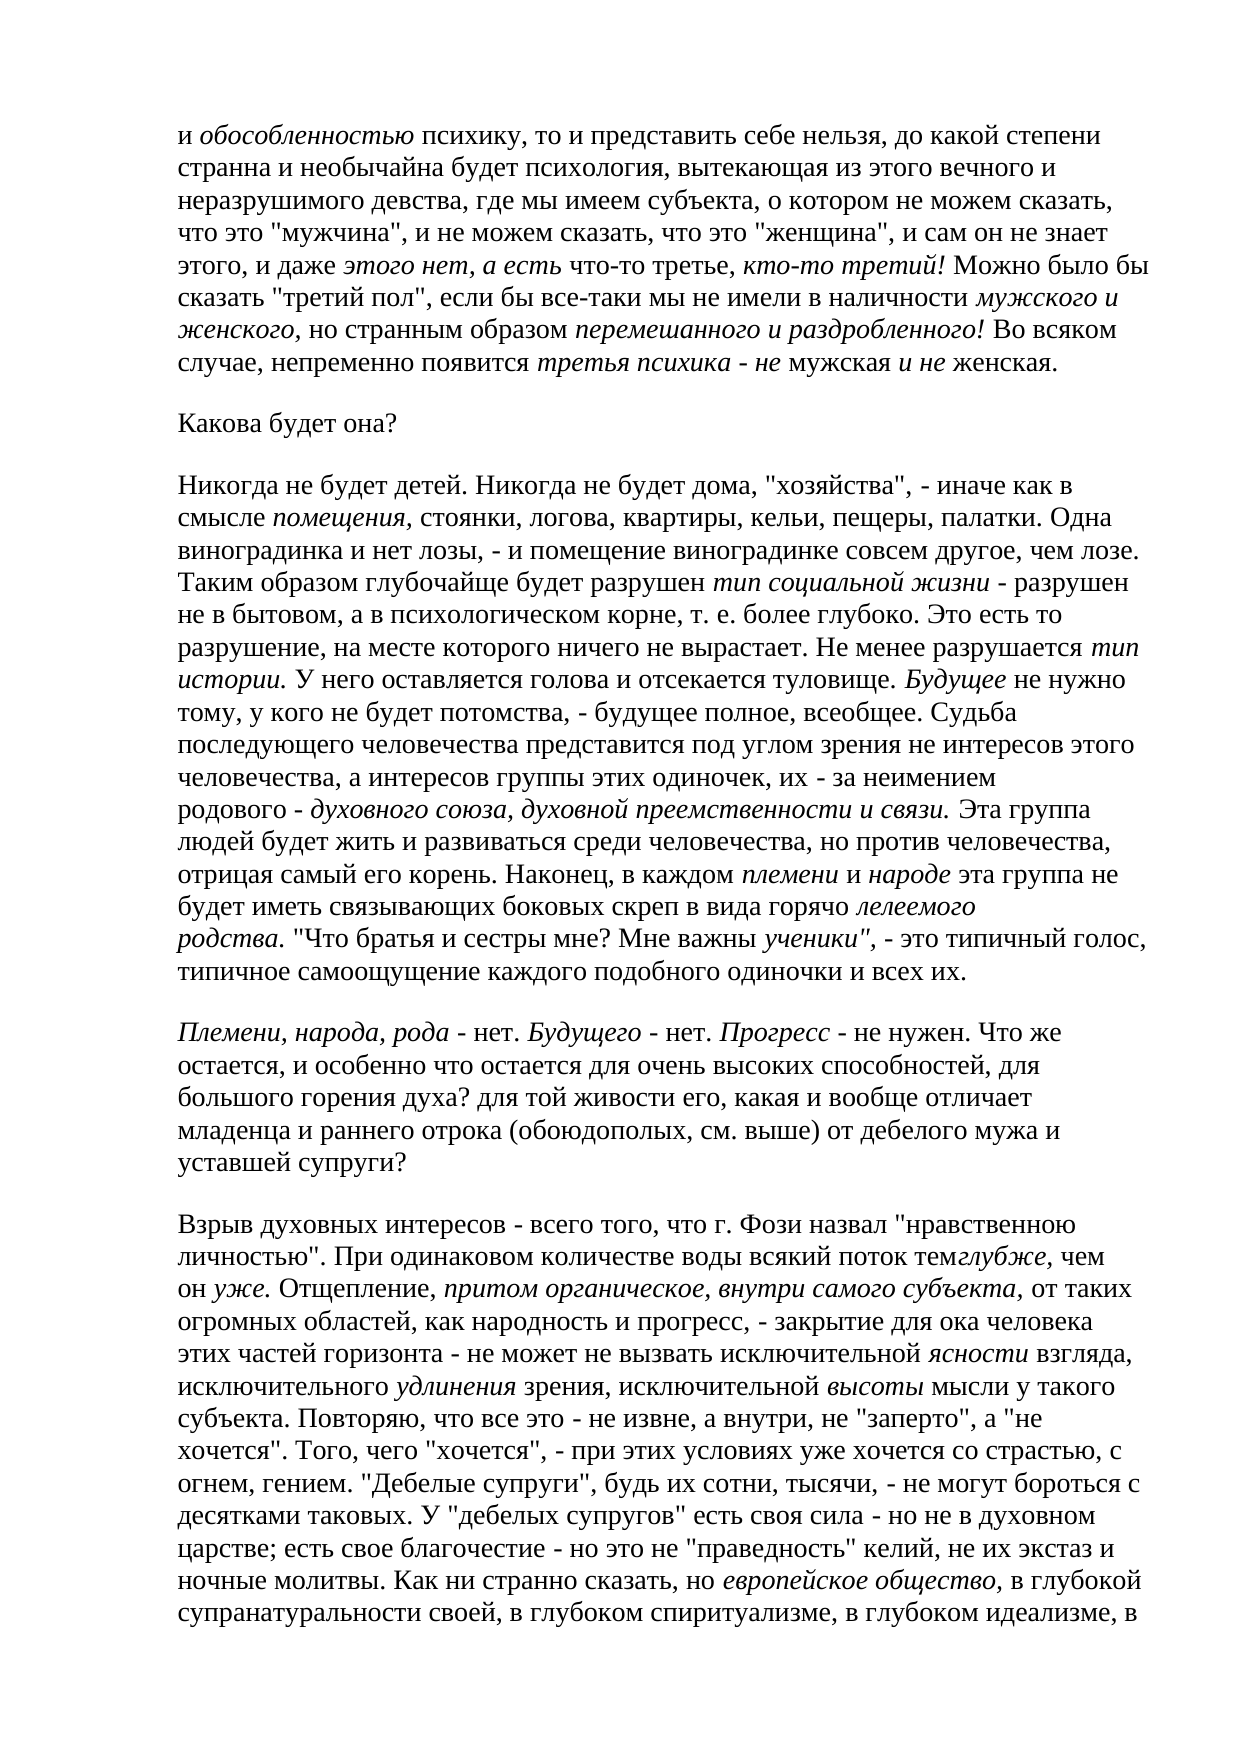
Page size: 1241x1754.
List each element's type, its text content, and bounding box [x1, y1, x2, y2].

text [177, 118, 1152, 377]
text Никогда не будет детей. Никогда не будет дома, "хозяйства", - иначе как в смысле помещения, стоянки, логова, квартиры, кельи, пещеры, палатки. Одна виноградинка и нет лозы, - и помещение виноградинке совсем другое, чем лозе. Таким образом глубочайще будет разрушен тип социальной жизни - разрушен не в бытовом, а в психологическом корне, т. е. более глубоко. Это есть то разрушение, на месте которого ничего не вырастает. Не менее разрушается тип истории. У него оставляется голова и отсекается туловище. Будущее не нужно тому, у кого не будет потомства, - будущее полное, всеобщее. Судьба последующего человечества представится под углом зрения не интересов этого человечества, а интересов группы этих одиночек, их - за неимением родового - духовного союза, духовной преемственности и связи. Эта группа людей будет жить и развиваться среди человечества, но против человечества, отрицая самый его корень. Наконец, в каждом племени и народе эта группа не будет иметь связывающих боковых скреп в вида горячо лелеемого родства. "Что братья и сестры мне? Мне важны ученики", - это типичный голос, типичное самоощущение каждого подобного одиночки и всех их. [177, 468, 1152, 986]
text Какова будет она? [177, 406, 1152, 439]
text Племени, народа, рода - нет. Будущего - нет. Прогресс - не нужен. Что же остается, и особенно что остается для очень высоких способностей, для большого горения духа? для той живости его, какая и вообще отличает младенца и раннего отрока (обоюдополых, см. выше) от дебелого мужа и уставшей супруги? [177, 1016, 1152, 1177]
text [177, 1207, 1152, 1628]
